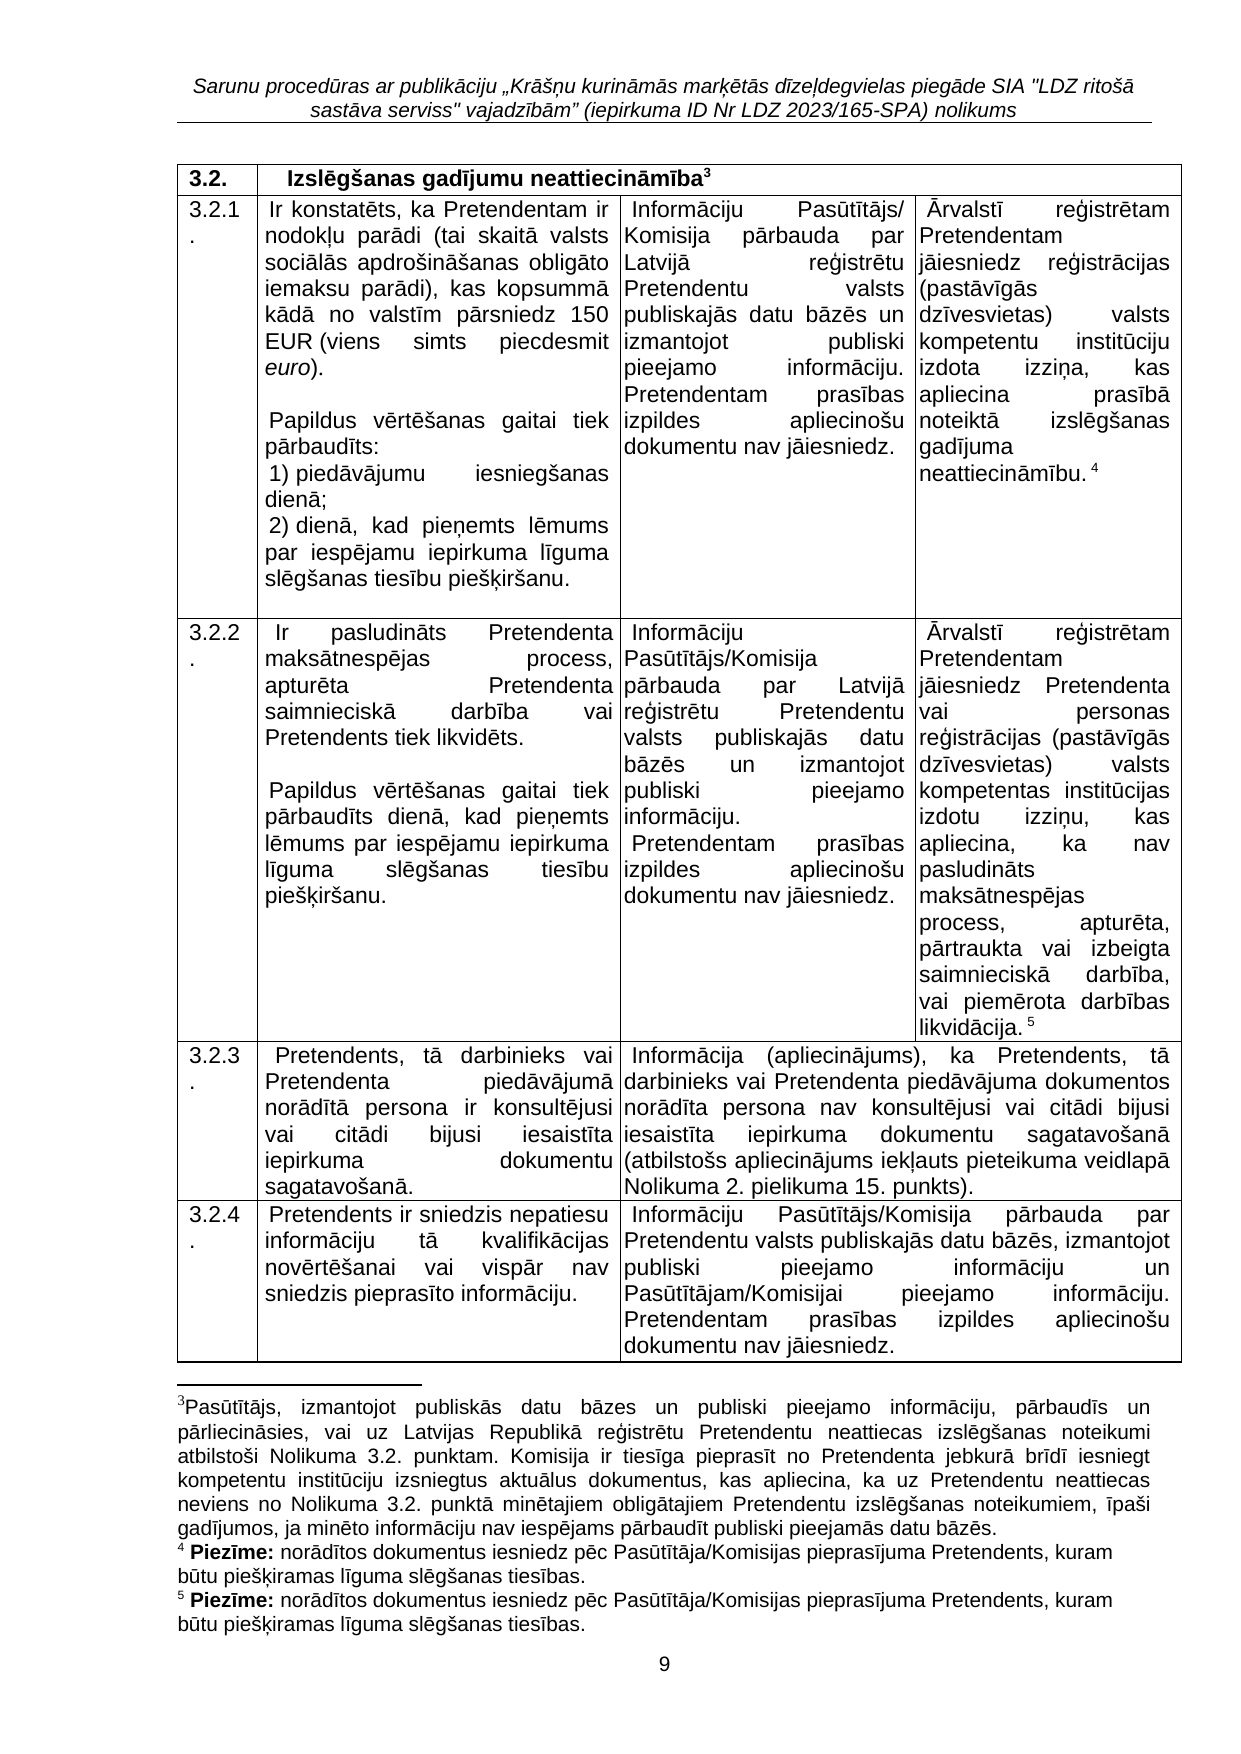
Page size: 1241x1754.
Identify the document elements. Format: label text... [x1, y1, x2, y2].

table_cell Ārvalstī reģistrētam Pretendentam jāiesniedz reģistrācijas (pastāvīgās dzīvesvietas) valsts kompetentu institūciju izdota izziņa, kas apliecina prasībā noteiktā izslēgšanas gadījuma neattiecināmību. [916, 196, 1181, 618]
table_cell Pretendents ir sniedzis nepatiesu informāciju tā kvalifikācijas novērtēšanai vai vispār nav sniedzis pieprasīto informāciju. [258, 1201, 620, 1361]
table_cell Pretendents, tā darbinieks vai Pretendenta piedāvājumā norādītā persona ir konsultējusi vai citādi bijusi iesaistīta iepirkuma dokumentu sagatavošanā. [258, 1042, 620, 1200]
table_cell Ir konstatēts, ka Pretendentam ir nodokļu parādi (tai skaitā valsts sociālās apdrošināšanas obligāto iemaksu parādi), kas kopsummā kādā no valstīm pārsniedz 150 EUR (viens simts piecdesmit euro). Papildus vērtēšanas gaitai tiek pārbaudīts: 1) piedāvājumu iesniegšanas dienā; 2) dienā, kad pieņemts lēmums par iespējamu iepirkuma līguma slēgšanas tiesību piešķiršanu. [258, 196, 620, 618]
table_cell Ir pasludināts Pretendenta maksātnespējas process, apturēta Pretendenta saimnieciskā darbība vai Pretendents tiek likvidēts. Papildus vērtēšanas gaitai tiek pārbaudīts dienā, kad pieņemts lēmums par iespējamu iepirkuma līguma slēgšanas tiesību piešķiršanu. [258, 619, 620, 1041]
table_cell 3.2.3. [178, 1042, 257, 1200]
table_cell Ārvalstī reģistrētam Pretendentam jāiesniedz Pretendenta vai personas reģistrācijas (pastāvīgās dzīvesvietas) valsts kompetentas institūcijas izdotu izziņu, kas apliecina, ka nav pasludināts maksātnespējas process, apturēta, pārtraukta vai izbeigta saimnieciskā darbība, vai piemērota darbības likvidācija. [916, 619, 1181, 1041]
table_cell 3.2.1. [178, 196, 257, 618]
table_cell 3.2.4. [178, 1201, 257, 1361]
table_cell Izslēgšanas gadījumu neattiecināmība [258, 165, 1181, 195]
table_cell Informāciju Pasūtītājs/ Komisija pārbauda par Latvijā reģistrētu Pretendentu valsts publiskajās datu bāzēs un izmantojot publiski pieejamo informāciju. Pretendentam prasības izpildes apliecinošu dokumentu nav jāiesniedz. [621, 196, 915, 618]
table_cell 3.2.2. [178, 619, 257, 1041]
table_cell 3.2. [178, 165, 257, 195]
table_cell Informāciju Pasūtītājs/Komisija pārbauda par Pretendentu valsts publiskajās datu bāzēs, izmantojot publiski pieejamo informāciju un Pasūtītājam/Komisijai pieejamo informāciju. Pretendentam prasības izpildes apliecinošu dokumentu nav jāiesniedz. [621, 1201, 1181, 1361]
table_cell Informāciju Pasūtītājs/Komisija pārbauda par Latvijā reģistrētu Pretendentu valsts publiskajās datu bāzēs un izmantojot publiski pieejamo informāciju. Pretendentam prasības izpildes apliecinošu dokumentu nav jāiesniedz. [621, 619, 915, 1041]
table_cell Informācija (apliecinājums), ka Pretendents, tā darbinieks vai Pretendenta piedāvājuma dokumentos norādīta persona nav konsultējusi vai citādi bijusi iesaistīta iepirkuma dokumentu sagatavošanā (atbilstošs apliecinājums iekļauts pieteikuma veidlapā Nolikuma 2. pielikuma 15. punkts). [621, 1042, 1181, 1200]
